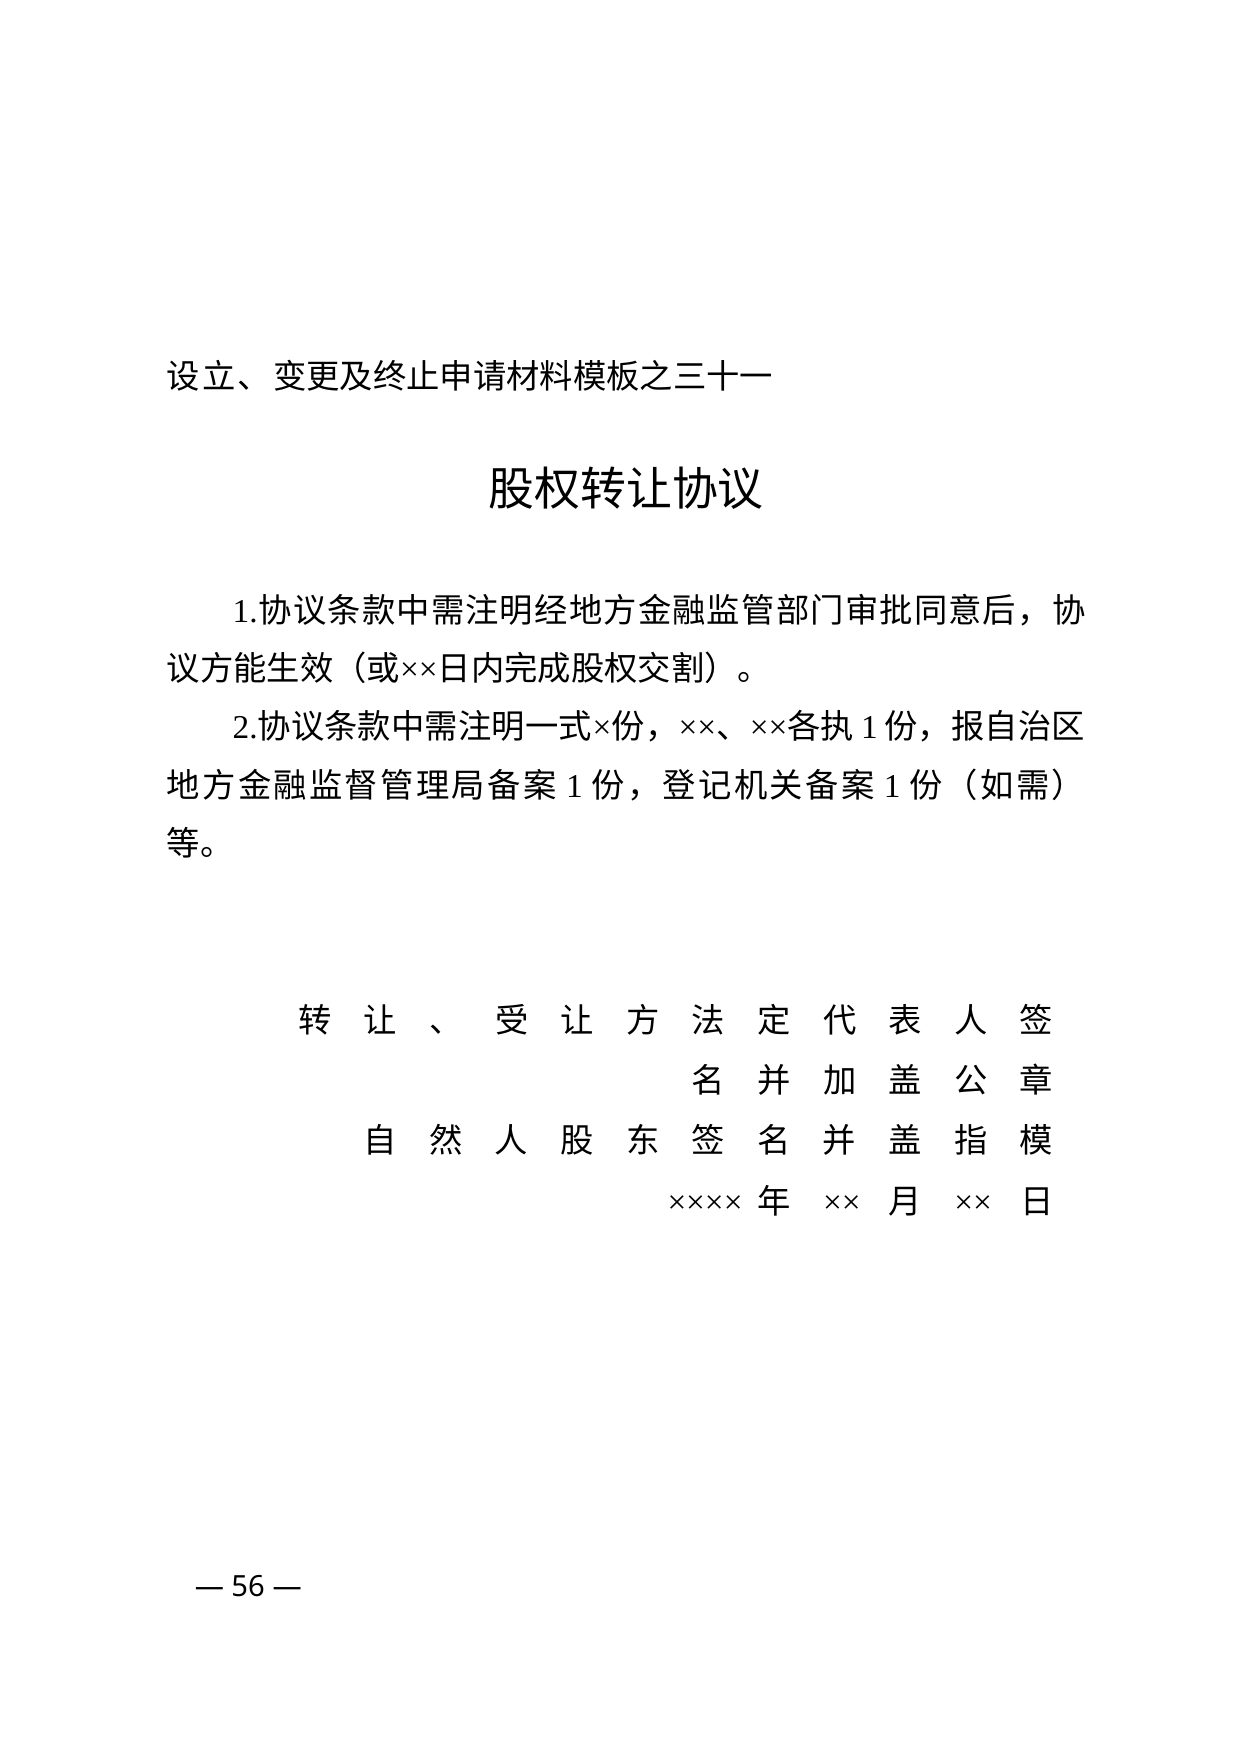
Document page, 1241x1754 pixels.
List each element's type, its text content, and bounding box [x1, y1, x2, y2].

text 股权转让协议 [167, 459, 1085, 517]
text 1.协议条款中需注明经地方金融监管部门审批同意后，协议方能生效（或××日内完成股权交割）。 [167, 575, 1085, 692]
text 自然人股东签名并盖指模 [167, 1108, 1085, 1168]
text ××××年××月××日 [167, 1168, 1085, 1229]
text 转让、受让方法定代表人签名并加盖公章 [167, 988, 1085, 1108]
text 设立、变更及终止申请材料模板之三十一 [167, 342, 1085, 400]
text 2.协议条款中需注明一式×份，××、××各执1份，报自治区地方金融监督管理局备案1份，登记机关备案1份（如需）等。 [167, 692, 1085, 867]
